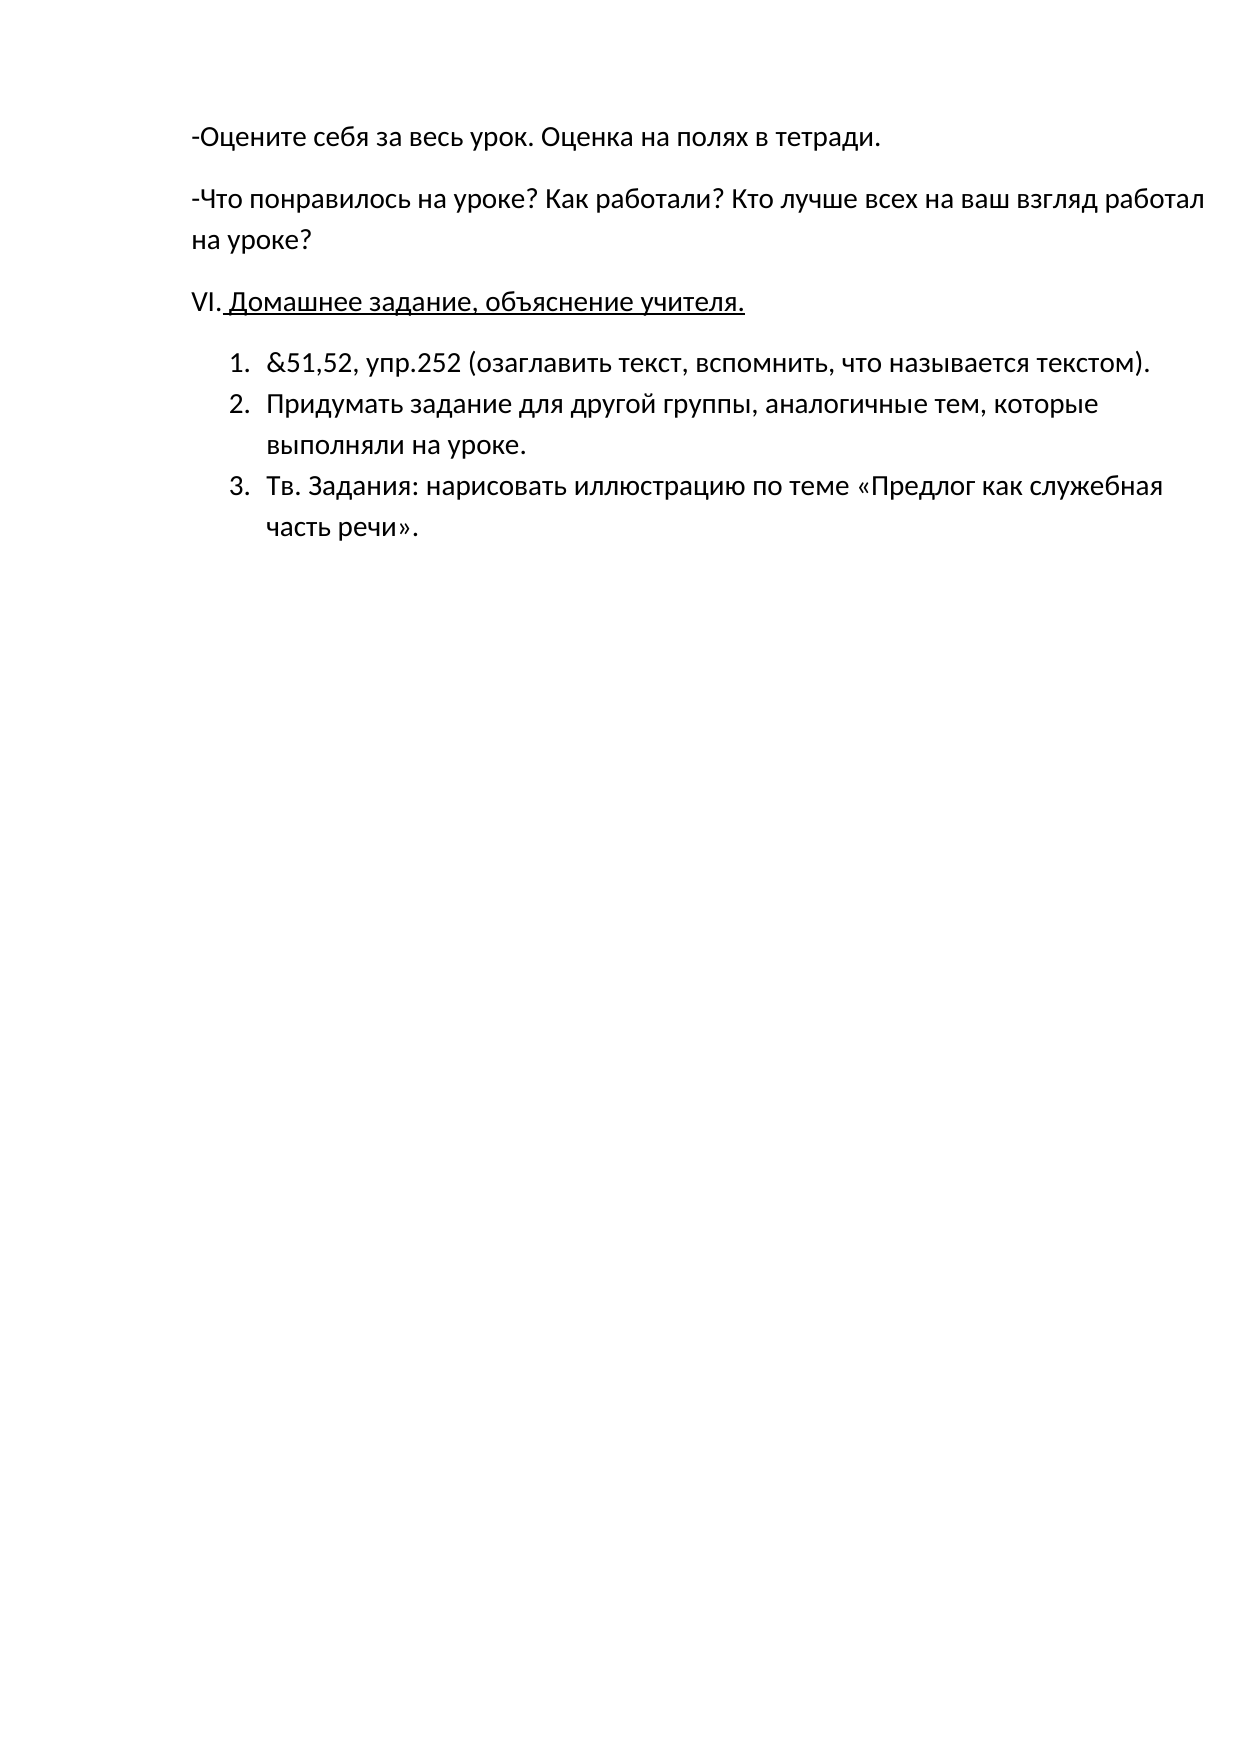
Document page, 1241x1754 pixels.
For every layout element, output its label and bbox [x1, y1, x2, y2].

table_header [180, 118, 1230, 940]
